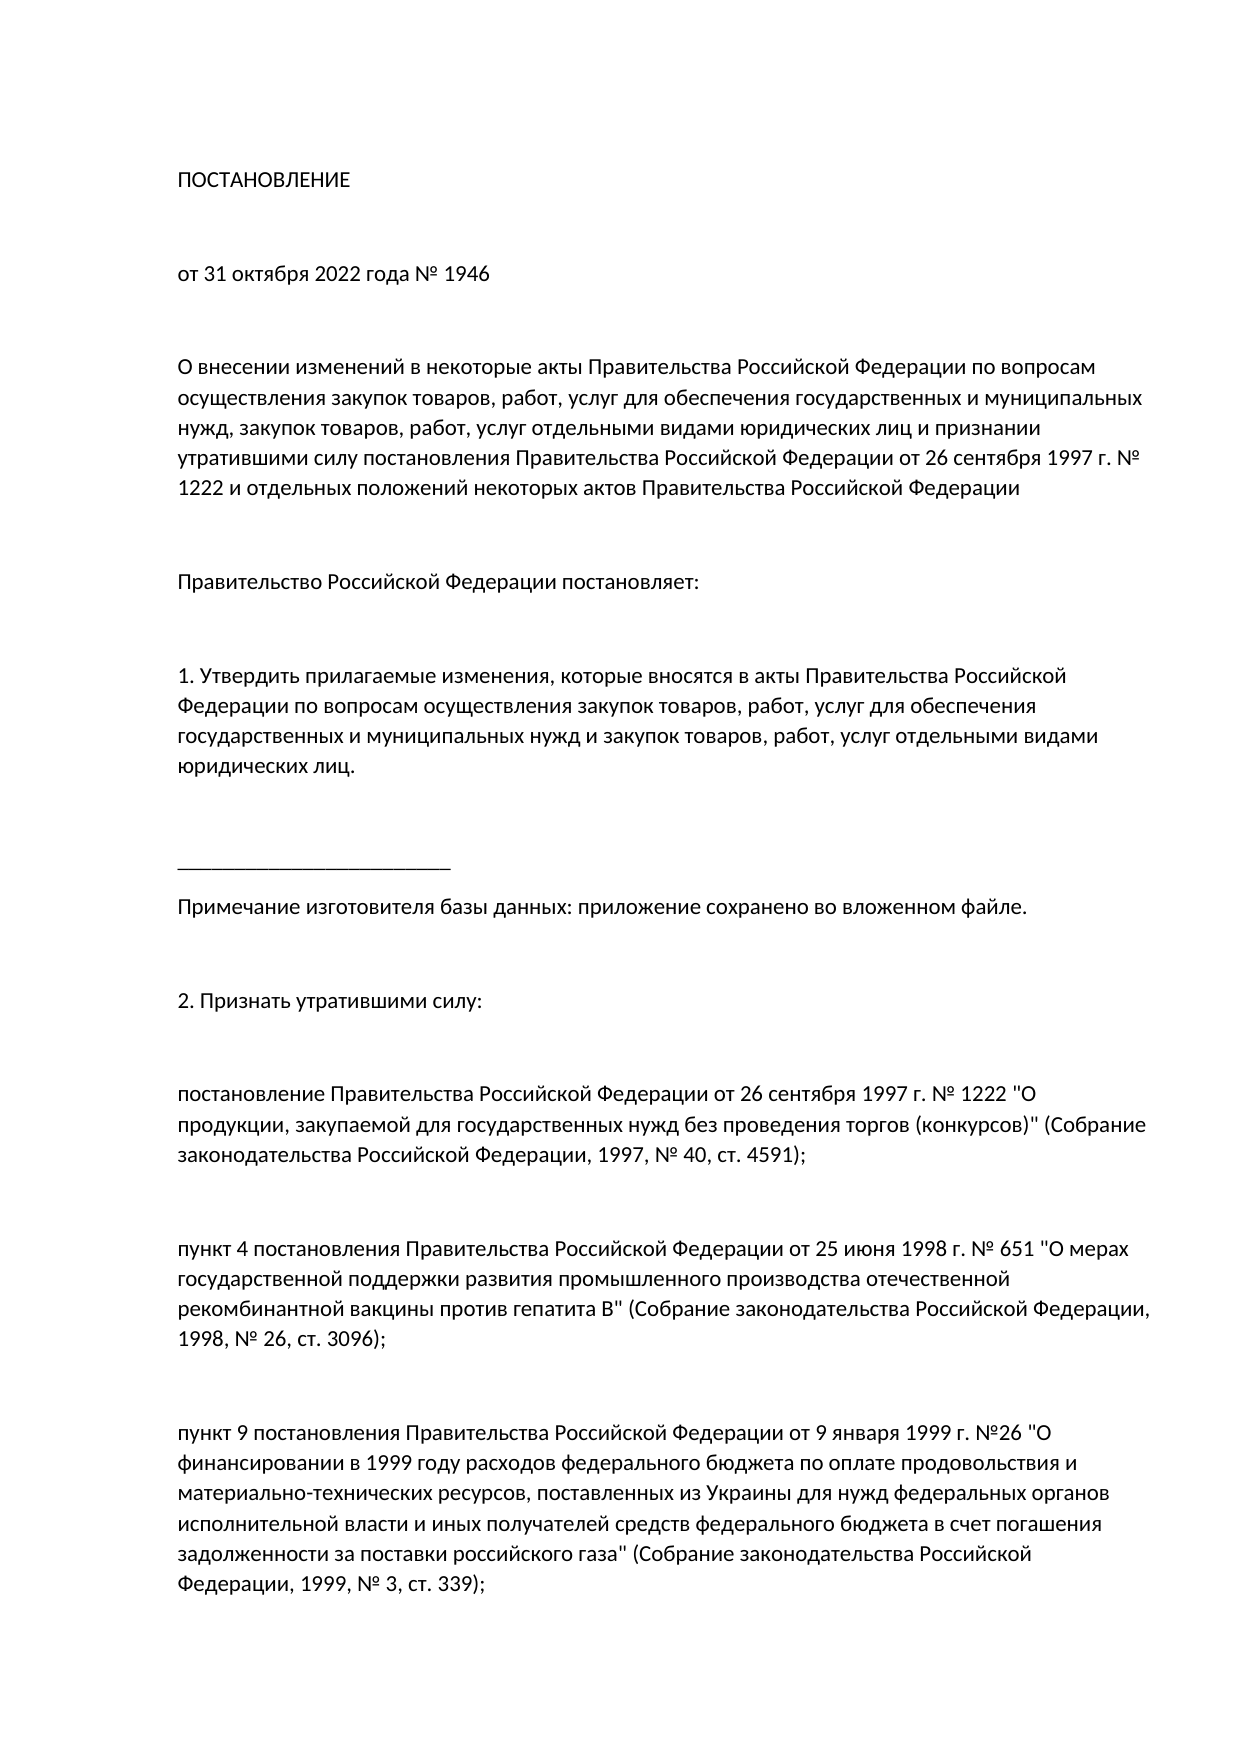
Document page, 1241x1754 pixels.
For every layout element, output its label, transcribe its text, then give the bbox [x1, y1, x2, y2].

text ________________________ [177, 845, 1152, 873]
text 2. Признать утратившими силу: [177, 986, 1152, 1014]
text Примечание изготовителя базы данных: приложение сохранено во вложенном файле. [177, 892, 1152, 920]
text ПОСТАНОВЛЕНИЕ [177, 165, 1152, 193]
text 1. Утвердить прилагаемые изменения, которые вносятся в акты Правительства Российской Федерации по вопросам осуществления закупок товаров, работ, услуг для обеспечения государственных и муниципальных нужд и закупок товаров, работ, услуг отдельными видами юридических лиц. [177, 661, 1152, 779]
text от 31 октября 2022 года № 1946 [177, 259, 1152, 287]
text постановление Правительства Российской Федерации от 26 сентября 1997 г. № 1222 "О продукции, закупаемой для государственных нужд без проведения торгов (конкурсов)" (Собрание законодательства Российской Федерации, 1997, № 40, ст. 4591); [177, 1079, 1152, 1168]
text пункт 9 постановления Правительства Российской Федерации от 9 января 1999 г. №26 "О финансировании в 1999 году расходов федерального бюджета по оплате продовольствия и материально-технических ресурсов, поставленных из Украины для нужд федеральных органов исполнительной власти и иных получателей средств федерального бюджета в счет погашения задолженности за поставки российского газа" (Собрание законодательства Российской Федерации, 1999, № 3, ст. 339); [177, 1418, 1152, 1597]
text Правительство Российской Федерации постановляет: [177, 567, 1152, 595]
text О внесении изменений в некоторые акты Правительства Российской Федерации по вопросам осуществления закупок товаров, работ, услуг для обеспечения государственных и муниципальных нужд, закупок товаров, работ, услуг отдельными видами юридических лиц и признании утратившими силу постановления Правительства Российской Федерации от 26 сентября 1997 г. № 1222 и отдельных положений некоторых актов Правительства Российской Федерации [177, 352, 1152, 501]
text пункт 4 постановления Правительства Российской Федерации от 25 июня 1998 г. № 651 "О мерах государственной поддержки развития промышленного производства отечественной рекомбинантной вакцины против гепатита В" (Собрание законодательства Российской Федерации, 1998, № 26, ст. 3096); [177, 1234, 1152, 1352]
